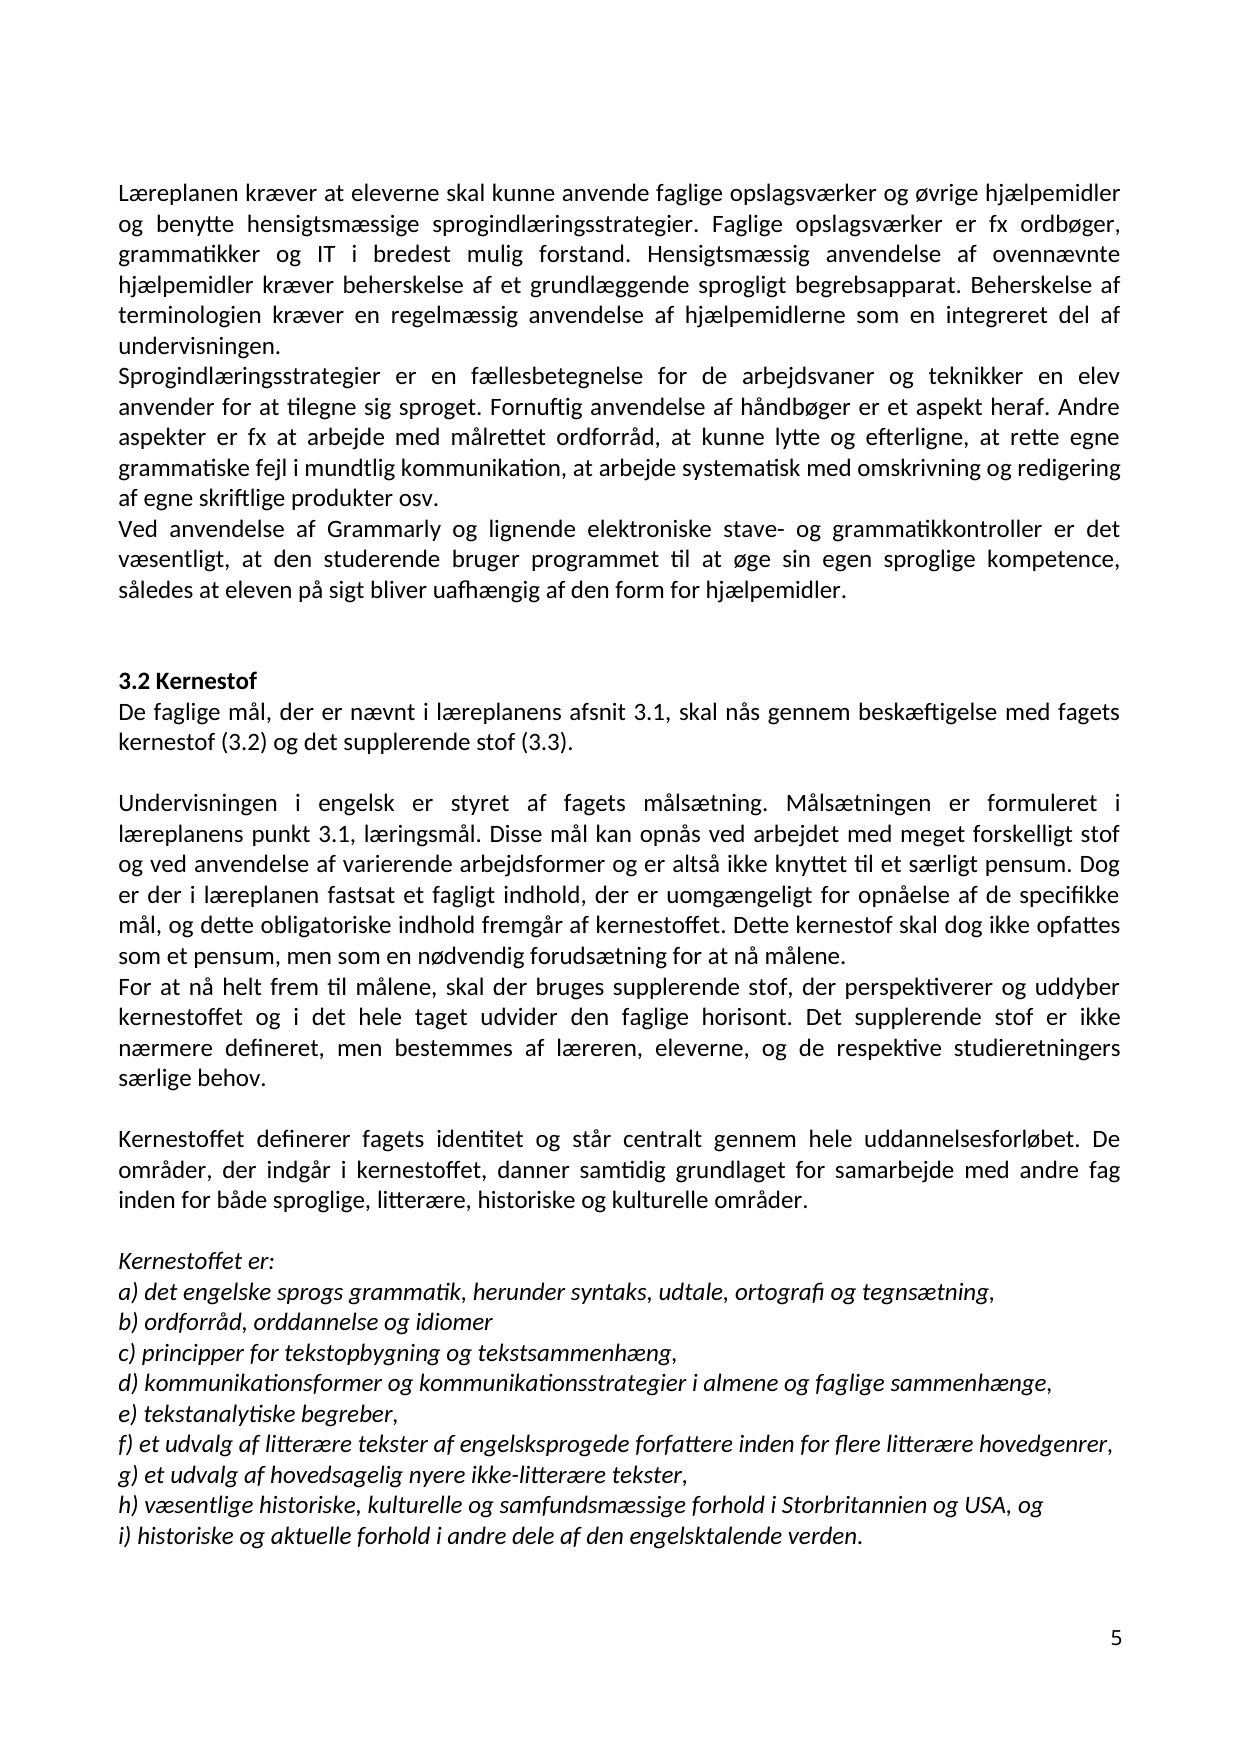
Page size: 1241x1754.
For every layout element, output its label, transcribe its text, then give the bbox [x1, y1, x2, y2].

text For at nåhelt frem til målene skal der bruges supplerende stof, der perspektiverer og uddyber kernestoffet g i det hele taget udvider den faglige horisont. Det supplerende stof er ikke nærmere defineret, men bestemmes af læreren, eleverne, og de respektive studieretningers særlige behov. [118, 971, 1122, 1093]
text f) et udvalg af litterære tekster af engelsksprogede forfattere inden for flere litterære hovedgenrer, [118, 1428, 1122, 1459]
text b) ordforråd orddannelse [118, 1306, 1122, 1337]
text a) det engelske sprogs grammatik, herunder syntaks, , ortografi og tegnsætning, [118, 1276, 1122, 1306]
text Læreplanen kræver at eleverne skal kunne anvende faglige opslagsværker og øvrige hjælpemidler og benytte hensigtsmæssige sprogindlæringsstrategier. [118, 177, 1122, 360]
text e) tekstanalytiske begreber, [118, 1398, 1122, 1428]
text g) et udvalg af hovedsagelig nyere ikke-litterære tekster, [118, 1459, 1122, 1489]
text c) principper for tekstopbygning og tekstsammenhæng, [118, 1337, 1122, 1367]
text d) kommunikationsformer og kommunikationsstrategier i almene og faglige sammenhænge, [118, 1367, 1122, 1398]
text i) historiske og aktuelle forhold i andre dele afden engelsktalende verden. [118, 1520, 1122, 1551]
text Kernestoffet er: [118, 1245, 1122, 1276]
text h) væsentlige historiske, kulturelle og samfundsmæssige forhold i Storbritannien og [118, 1489, 1122, 1520]
text Kernestoffet definerer fagets identitet og står centralt gennem hele uddannelsesforløbet. De [118, 1123, 1122, 1215]
text Sprogindlæringsstrategier er en fællesbetegnelse for de arbejdsvaner og teknikker en elev anvender for at tilegne sig sproget. Fornuftig anvendelse af håndbøger er et aspekt heraf. Andre aspekter er fx at arbejde med målrettet ordforråd, at kunne lytte og efterligne, at rette egne grammatiske fejl i mundtlig kommunikation, at arbejde systematisk med omskrivning og redigering af egne skriftlige produkter osv. [118, 360, 1122, 513]
text 3.2 Kernestof [118, 604, 1122, 696]
text Undervisningen i engelsk er styret af fagets målsætning. Målsætningen er formuleret i æreplanes punkt 3.1, læringsmål. Disse mål kan opnås ved arbejdet med meget forskelligt stofog ved anvendelse af varierende arbejdsformer og er altså ikke knyttet til et særligt pensum. Doger der i læreplane fastsat et fagligt indhold, der er uomgængeligt for opnåelse af de [118, 757, 1122, 971]
